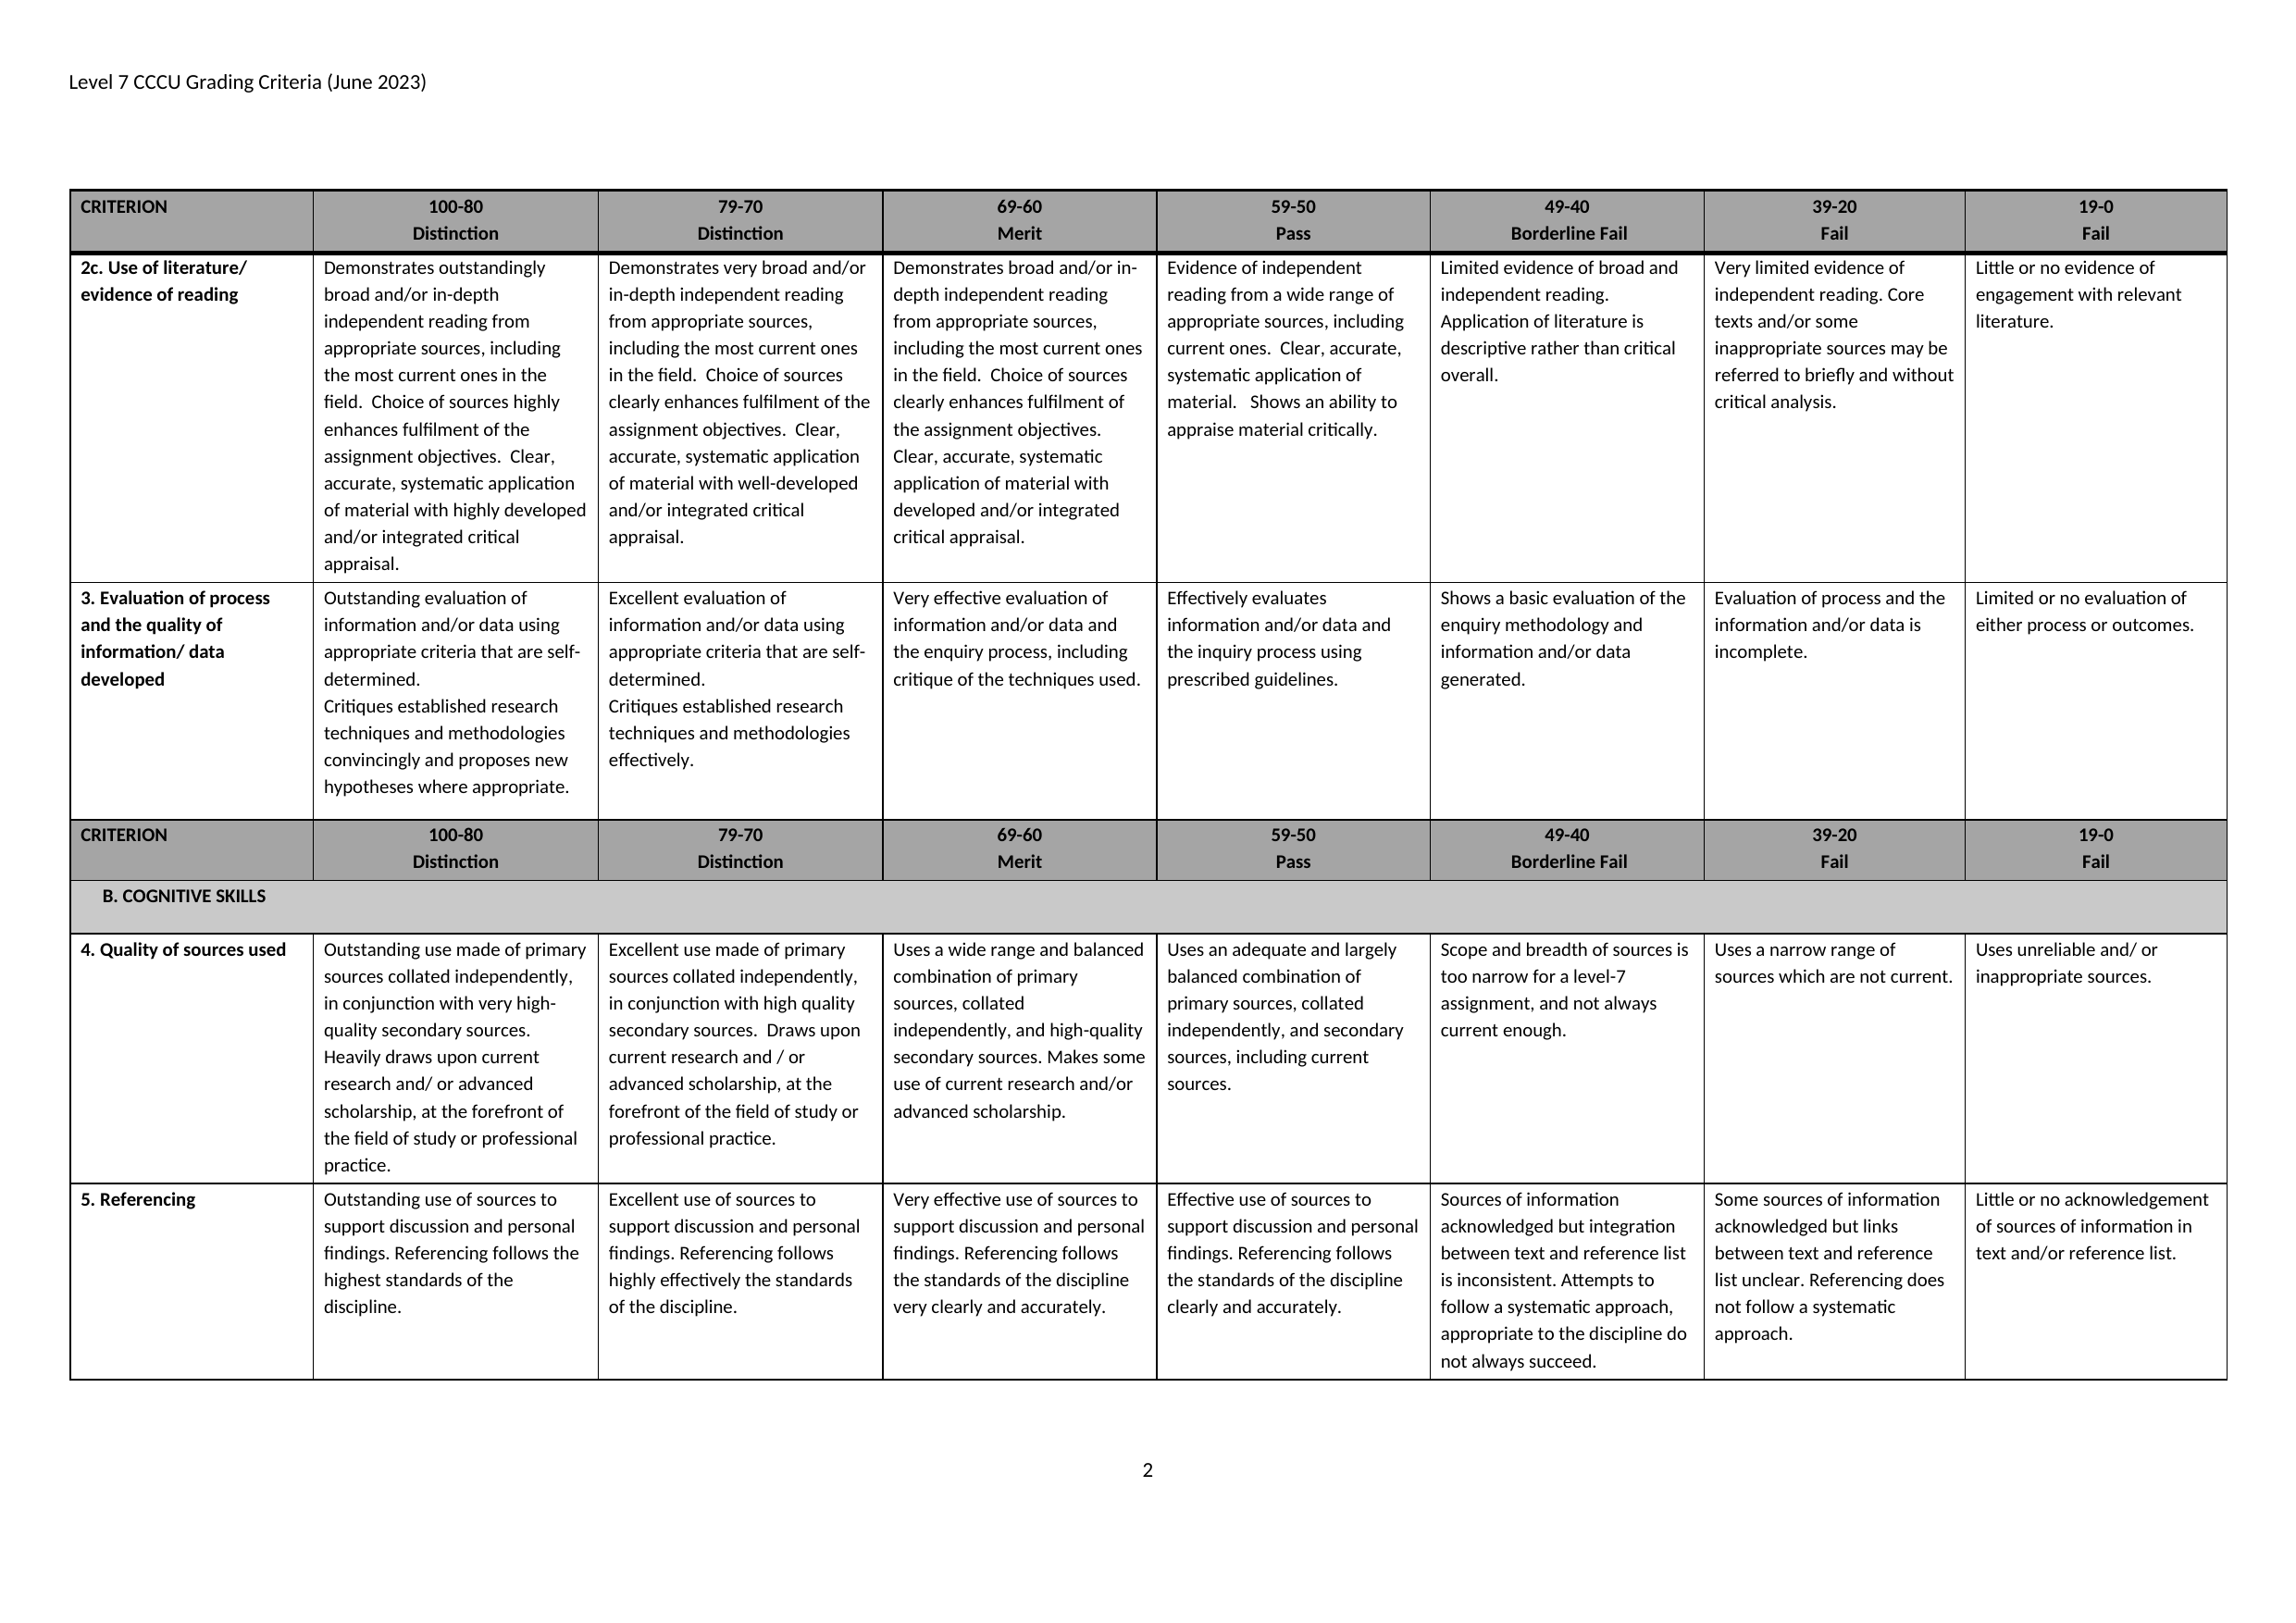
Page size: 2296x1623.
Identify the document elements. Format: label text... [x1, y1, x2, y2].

table_cell Sources of information acknowledged but integration between text and reference list is inconsistent. Attempts to follow a systematic approach, appropriate to the discipline do not always succeed. [1431, 1184, 1704, 1379]
table_cell Effective use of sources to support discussion and personal findings. Referencing follows the standards of the discipline clearly and accurately. [1158, 1184, 1430, 1379]
table_header 69-60 Merit [884, 192, 1156, 251]
table_cell 79-70 Distinction [599, 821, 882, 880]
table_header 49-40 Borderline Fail [1431, 192, 1704, 251]
table_cell Very effective evaluation of information and/or data and the enquiry process, including critique of the techniques used. [884, 583, 1156, 819]
table_header 19-0 Fail [1966, 192, 2227, 251]
table_header 39-20 Fail [1705, 192, 1965, 251]
table_cell Excellent use of sources to support discussion and personal findings. Referencing follows highly effectively the standards of the discipline. [599, 1184, 882, 1379]
table_cell 59-50 Pass [1158, 821, 1430, 880]
table_cell Very effective use of sources to support discussion and personal findings. Referencing follows the standards of the discipline very clearly and accurately. [884, 1184, 1156, 1379]
table_cell Demonstrates very broad and/or in-depth independent reading from appropriate sources, including the most current ones in the field. Choice of sources clearly enhances fulfilment of the assignment objectives. Clear, accurate, systematic application of material with well-developed and/or integrated critical appraisal. [599, 255, 882, 582]
table_cell Uses a wide range and balanced combination of primary sources, collated independently, and high-quality secondary sources. Makes some use of current research and/or advanced scholarship. [884, 935, 1156, 1183]
table_cell Excellent use made of primary sources collated independently, in conjunction with high quality secondary sources. Draws upon current research and / or advanced scholarship, at the forefront of the field of study or professional practice. [599, 935, 882, 1183]
table_cell Outstanding evaluation of information and/or data using appropriate criteria that are self-determined. Critiques established research techniques and methodologies convincingly and proposes new hypotheses where appropriate. [314, 583, 598, 819]
table_cell Evaluation of process and the information and/or data is incomplete. [1705, 583, 1965, 819]
table_cell Little or no acknowledgement of sources of information in text and/or reference list. [1966, 1184, 2227, 1379]
table_cell 100-80 Distinction [314, 821, 598, 880]
table_cell Demonstrates outstandingly broad and/or in-depth independent reading from appropriate sources, including the most current ones in the field. Choice of sources highly enhances fulfilment of the assignment objectives. Clear, accurate, systematic application of material with highly developed and/or integrated critical appraisal. [314, 255, 598, 582]
table_cell Outstanding use of sources to support discussion and personal findings. Referencing follows the highest standards of the discipline. [314, 1184, 598, 1379]
table_cell 3. Evaluation of process and the quality of information/ data developed [71, 583, 313, 819]
table_cell Effectively evaluates information and/or data and the inquiry process using prescribed guidelines. [1158, 583, 1430, 819]
table_cell Uses an adequate and largely balanced combination of primary sources, collated independently, and secondary sources, including current sources. [1158, 935, 1430, 1183]
table_cell Demonstrates broad and/or in-depth independent reading from appropriate sources, including the most current ones in the field. Choice of sources clearly enhances fulfilment of the assignment objectives. Clear, accurate, systematic application of material with developed and/or integrated critical appraisal. [884, 255, 1156, 582]
table_header 59-50 Pass [1158, 192, 1430, 251]
table_cell 49-40 Borderline Fail [1431, 821, 1704, 880]
table_cell Outstanding use made of primary sources collated independently, in conjunction with very high-quality secondary sources. Heavily draws upon current research and/ or advanced scholarship, at the forefront of the field of study or professional practice. [314, 935, 598, 1183]
table_cell Uses a narrow range of sources which are not current. [1705, 935, 1965, 1183]
table_cell 2c. Use of literature/ evidence of reading [71, 255, 313, 582]
table_cell 19-0 Fail [1966, 821, 2227, 880]
table_cell Limited evidence of broad and independent reading. Application of literature is descriptive rather than critical overall. [1431, 255, 1704, 582]
table_cell Shows a basic evaluation of the enquiry methodology and information and/or data generated. [1431, 583, 1704, 819]
table_cell Uses unreliable and/ or inappropriate sources. [1966, 935, 2227, 1183]
table_cell 39-20 Fail [1705, 821, 1965, 880]
table_cell Evidence of independent reading from a wide range of appropriate sources, including current ones. Clear, accurate, systematic application of material. Shows an ability to appraise material critically. [1158, 255, 1430, 582]
table_cell 5. Referencing [71, 1184, 313, 1379]
table_header 100-80 Distinction [314, 192, 598, 251]
table_cell Little or no evidence of engagement with relevant literature. [1966, 255, 2227, 582]
table_cell Some sources of information acknowledged but links between text and reference list unclear. Referencing does not follow a systematic approach. [1705, 1184, 1965, 1379]
table_cell B. COGNITIVE SKILLS [71, 881, 2227, 933]
table_cell 4. Quality of sources used [71, 935, 313, 1183]
table_header CRITERION [71, 192, 313, 251]
table_cell Scope and breadth of sources is too narrow for a level-7 assignment, and not always current enough. [1431, 935, 1704, 1183]
table_cell Limited or no evaluation of either process or outcomes. [1966, 583, 2227, 819]
table_cell CRITERION [71, 821, 313, 880]
table_cell Very limited evidence of independent reading. Core texts and/or some inappropriate sources may be referred to briefly and without critical analysis. [1705, 255, 1965, 582]
table_cell Excellent evaluation of information and/or data using appropriate criteria that are self-determined. Critiques established research techniques and methodologies effectively. [599, 583, 882, 819]
table_cell 69-60 Merit [884, 821, 1156, 880]
table_header 79-70 Distinction [599, 192, 882, 251]
